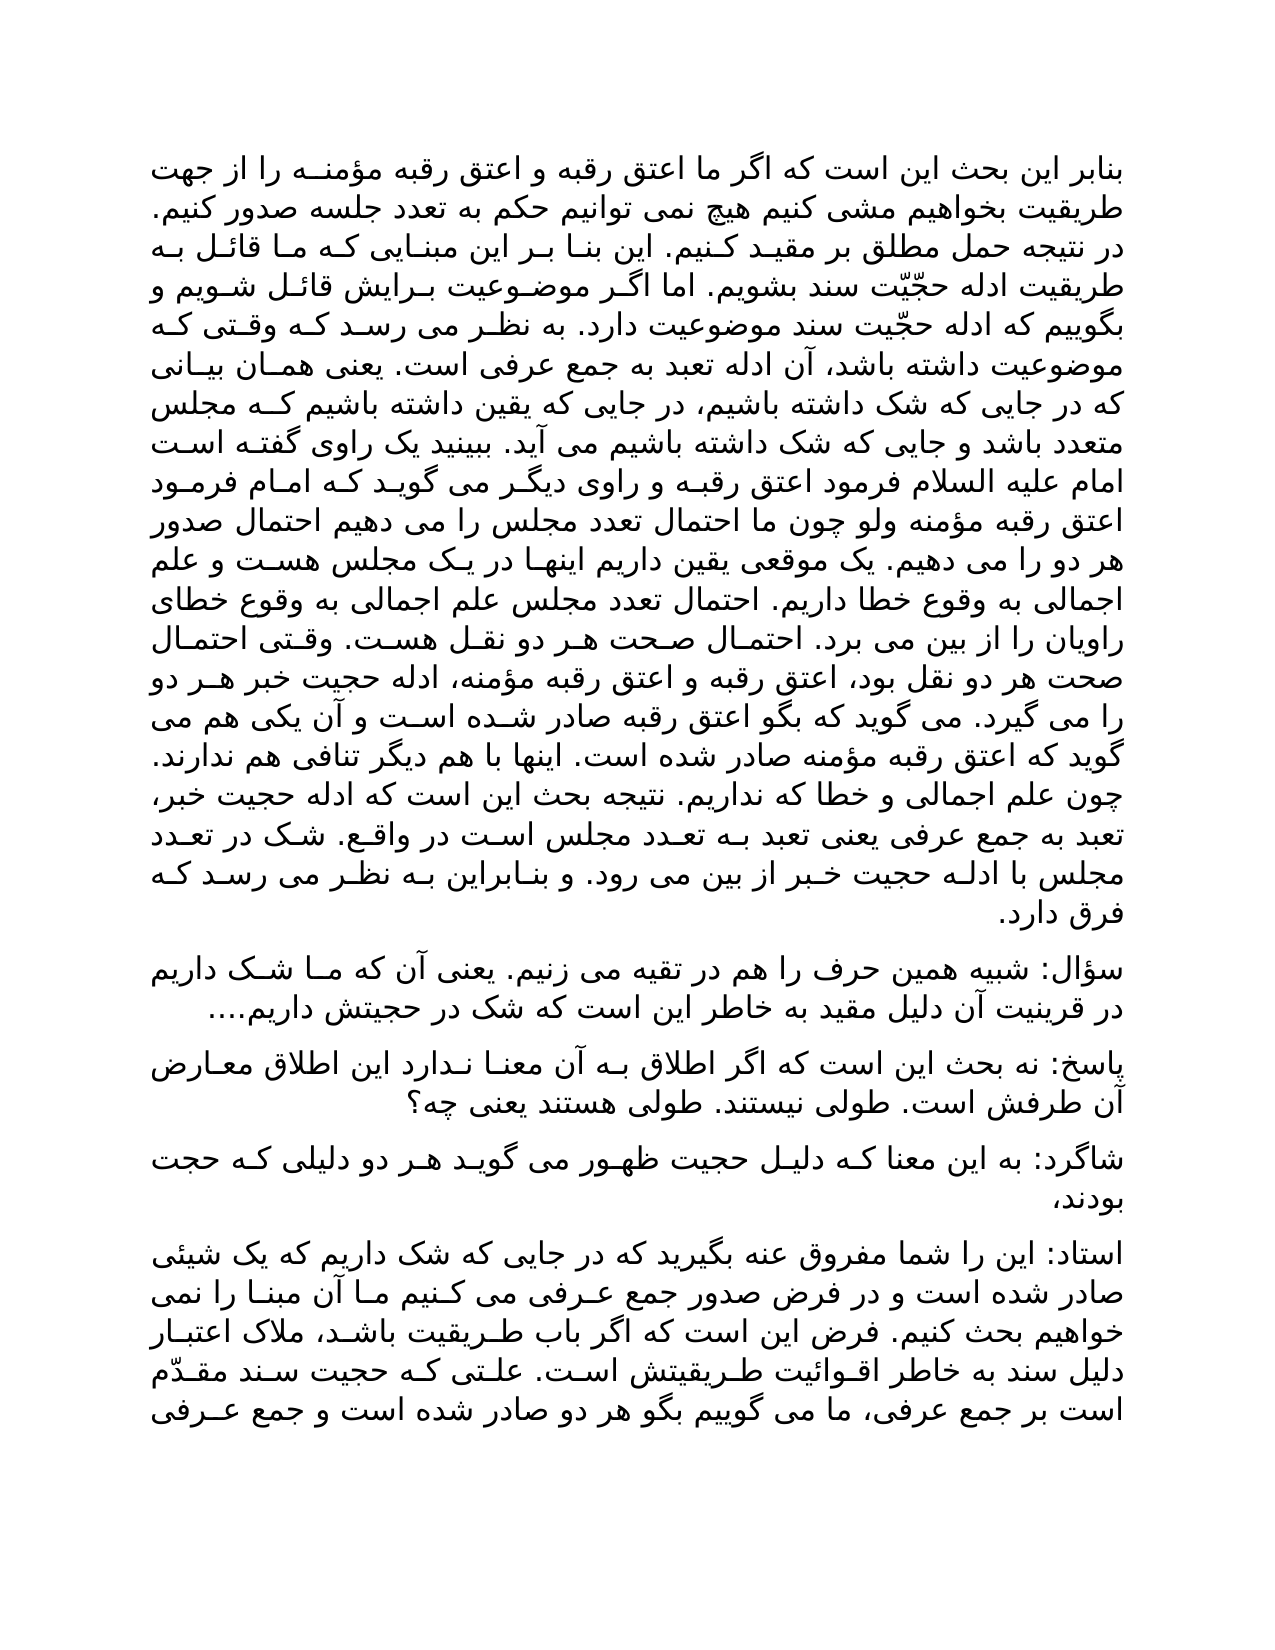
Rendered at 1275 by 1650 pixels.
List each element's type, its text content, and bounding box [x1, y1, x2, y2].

text بنابر این بحث این است که اگر ما اعتق رقبه و اعتق رقبه مؤمنه را از جهت طریقیت بخواهیم مشی کنیم هیچ نمی توانیم حکم به تعدد جلسه صدور کنیم. در نتیجه حمل مطلق بر مقید کنیم. این بنا بر این مبنایی که ما قائل به طریقیت ادله حجّیّت سند بشویم. اما اگر موضوعیت برایش قائل شویم و بگوییم که ادله حجّیت سند موضوعیت دارد. به نظر می رسد که وقتی که موضوعیت داشته باشد، آن ادله تعبد به جمع عرفی است. یعنی همان بیانی که در جایی که شک داشته باشیم، در جایی که یقین داشته باشیم که مجلس متعدد باشد و جایی که شک داشته باشیم می آید. ببینید یک راوی گفته است امام علیه السلام فرمود اعتق رقبه و راوی دیگر می گوید که امام فرمود اعتق رقبه مؤمنه ولو چون ما احتمال تعدد مجلس را می دهیم احتمال صدور هر دو را می دهیم. یک موقعی یقین داریم اینها در یک مجلس هست و علم اجمالی به وقوع خطا داریم. احتمال تعدد مجلس علم اجمالی به وقوع خطای راویان را از بین می برد. احتمال صحت هر دو نقل هست. وقتی احتمال صحت هر دو نقل بود، اعتق رقبه و اعتق رقبه مؤمنه، ادله حجیت خبر هر دو را می گیرد. می گوید که بگو اعتق رقبه صادر شده است و آن یکی هم می گوید که اعتق رقبه مؤمنه صادر شده است. اینها با هم دیگر تنافی هم ندارند. چون علم اجمالی و خطا که نداریم. نتیجه بحث این است که ادله حجیت خبر، تعبد به جمع عرفی یعنی تعبد به تعدد مجلس است در واقع. شک در تعدد مجلس با ادله حجیت خبر از بین می رود. و بنابراین به نظر می رسد که فرق دارد. [150, 150, 1125, 931]
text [150, 1235, 1125, 1428]
text پاسخ: نه بحث این است که اگر اطلاق به آن معنا ندارد این اطلاق معارض آن طرفش است. طولی نیستند. طولی هستند یعنی چه؟ [150, 1045, 1125, 1121]
text سؤال: شبیه همین حرف را هم در تقیه می زنیم. یعنی آن که ما شک داریم در قرینیت آن دلیل مقید به خاطر این است که شک در حجیتش داریم.... [150, 950, 1125, 1026]
text شاگرد: به این معنا که دلیل حجیت ظهور می گوید هر دو دلیلی که حجت بودند، [150, 1140, 1125, 1216]
